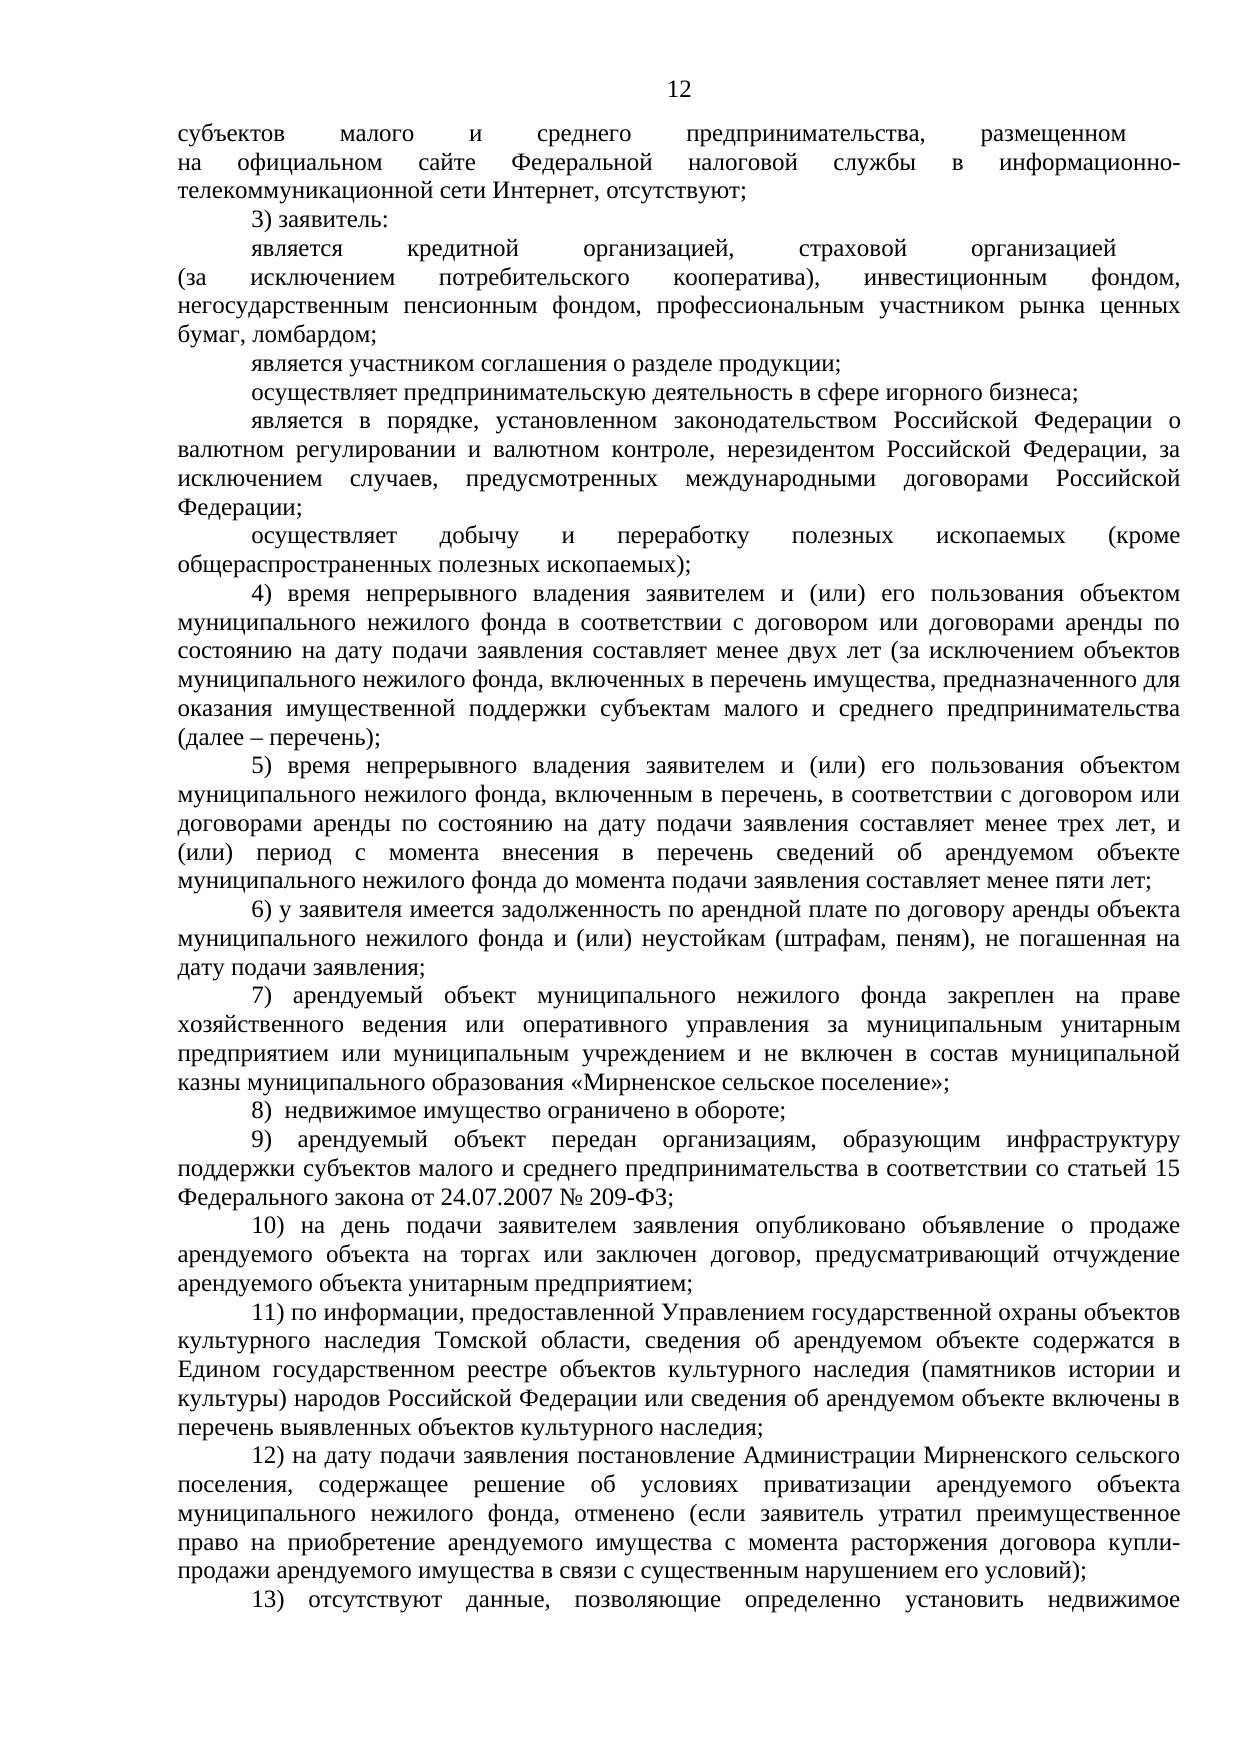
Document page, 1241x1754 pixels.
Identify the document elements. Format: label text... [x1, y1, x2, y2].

text осуществляет добычу и переработку полезных ископаемых (кроме общераспространенных полезных ископаемых); [177, 521, 1181, 578]
text осуществляет предпринимательскую деятельность в сфере игорного бизнеса; [177, 377, 1181, 406]
text 9) арендуемый объект передан организациям, образующим инфраструктуру поддержки субъектов малого и среднего предпринимательства в соответствии со статьей 15 Федерального закона от 24.07.2007 № 209-ФЗ; [177, 1124, 1181, 1211]
text является кредитной организацией, страховой организацией (за исключением потребительского кооператива), инвестиционным фондом, негосударственным пенсионным фондом, профессиональным участником рынка ценных бумаг, ломбардом; [177, 233, 1181, 348]
text является в порядке, установленном законодательством Российской Федерации о валютном регулировании и валютном контроле, нерезидентом Российской Федерации, за исключением случаев, предусмотренных международными договорами Российской Федерации; [177, 406, 1181, 521]
text 3) заявитель: [177, 204, 1181, 233]
text 7) арендуемый объект муниципального нежилого фонда закреплен на праве хозяйственного ведения или оперативного управления за муниципальным унитарным предприятием или муниципальным учреждением и не включен в состав муниципальной казны муниципального образования «Мирненское сельское поселение»; [177, 981, 1181, 1096]
text 4) время непрерывного владения заявителем и (или) его пользования объектом муниципального нежилого фонда в соответствии с договором или договорами аренды по состоянию на дату подачи заявления составляет менее двух лет (за исключением объектов муниципального нежилого фонда, включенных в перечень имущества, предназначенного для оказания имущественной поддержки субъектам малого и среднего предпринимательства (далее – перечень); [177, 578, 1181, 751]
text 12) на дату подачи заявления постановление Администрации Мирненского сельского поселения, содержащее решение об условиях приватизации арендуемого объекта муниципального нежилого фонда, отменено (если заявитель утратил преимущественное право на приобретение арендуемого имущества с момента расторжения договора купли-продажи арендуемого имущества в связи с существенным нарушением его условий); [177, 1441, 1181, 1584]
text 6) у заявителя имеется задолженность по арендной плате по договору аренды объекта муниципального нежилого фонда и (или) неустойкам (штрафам, пеням), не погашенная на дату подачи заявления; [177, 894, 1181, 981]
text является участником соглашения о разделе продукции; [177, 348, 1181, 377]
text 10) на день подачи заявителем заявления опубликовано объявление о продаже арендуемого объекта на торгах или заключен договор, предусматривающий отчуждение арендуемого объекта унитарным предприятием; [177, 1211, 1181, 1297]
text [177, 118, 1181, 204]
text 5) время непрерывного владения заявителем и (или) его пользования объектом муниципального нежилого фонда, включенным в перечень, в соответствии с договором или договорами аренды по состоянию на дату подачи заявления составляет менее трех лет, и (или) период с момента внесения в перечень сведений об арендуемом объекте муниципального нежилого фонда до момента подачи заявления составляет менее пяти лет; [177, 751, 1181, 894]
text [177, 1584, 1181, 1613]
text 8) недвижимое имущество ограничено в обороте; [177, 1096, 1181, 1124]
text 11) по информации, предоставленной Управлением государственной охраны объектов культурного наследия Томской области, сведения об арендуемом объекте содержатся в Едином государственном реестре объектов культурного наследия (памятников истории и культуры) народов Российской Федерации или сведения об арендуемом объекте включены в перечень выявленных объектов культурного наследия; [177, 1297, 1181, 1441]
